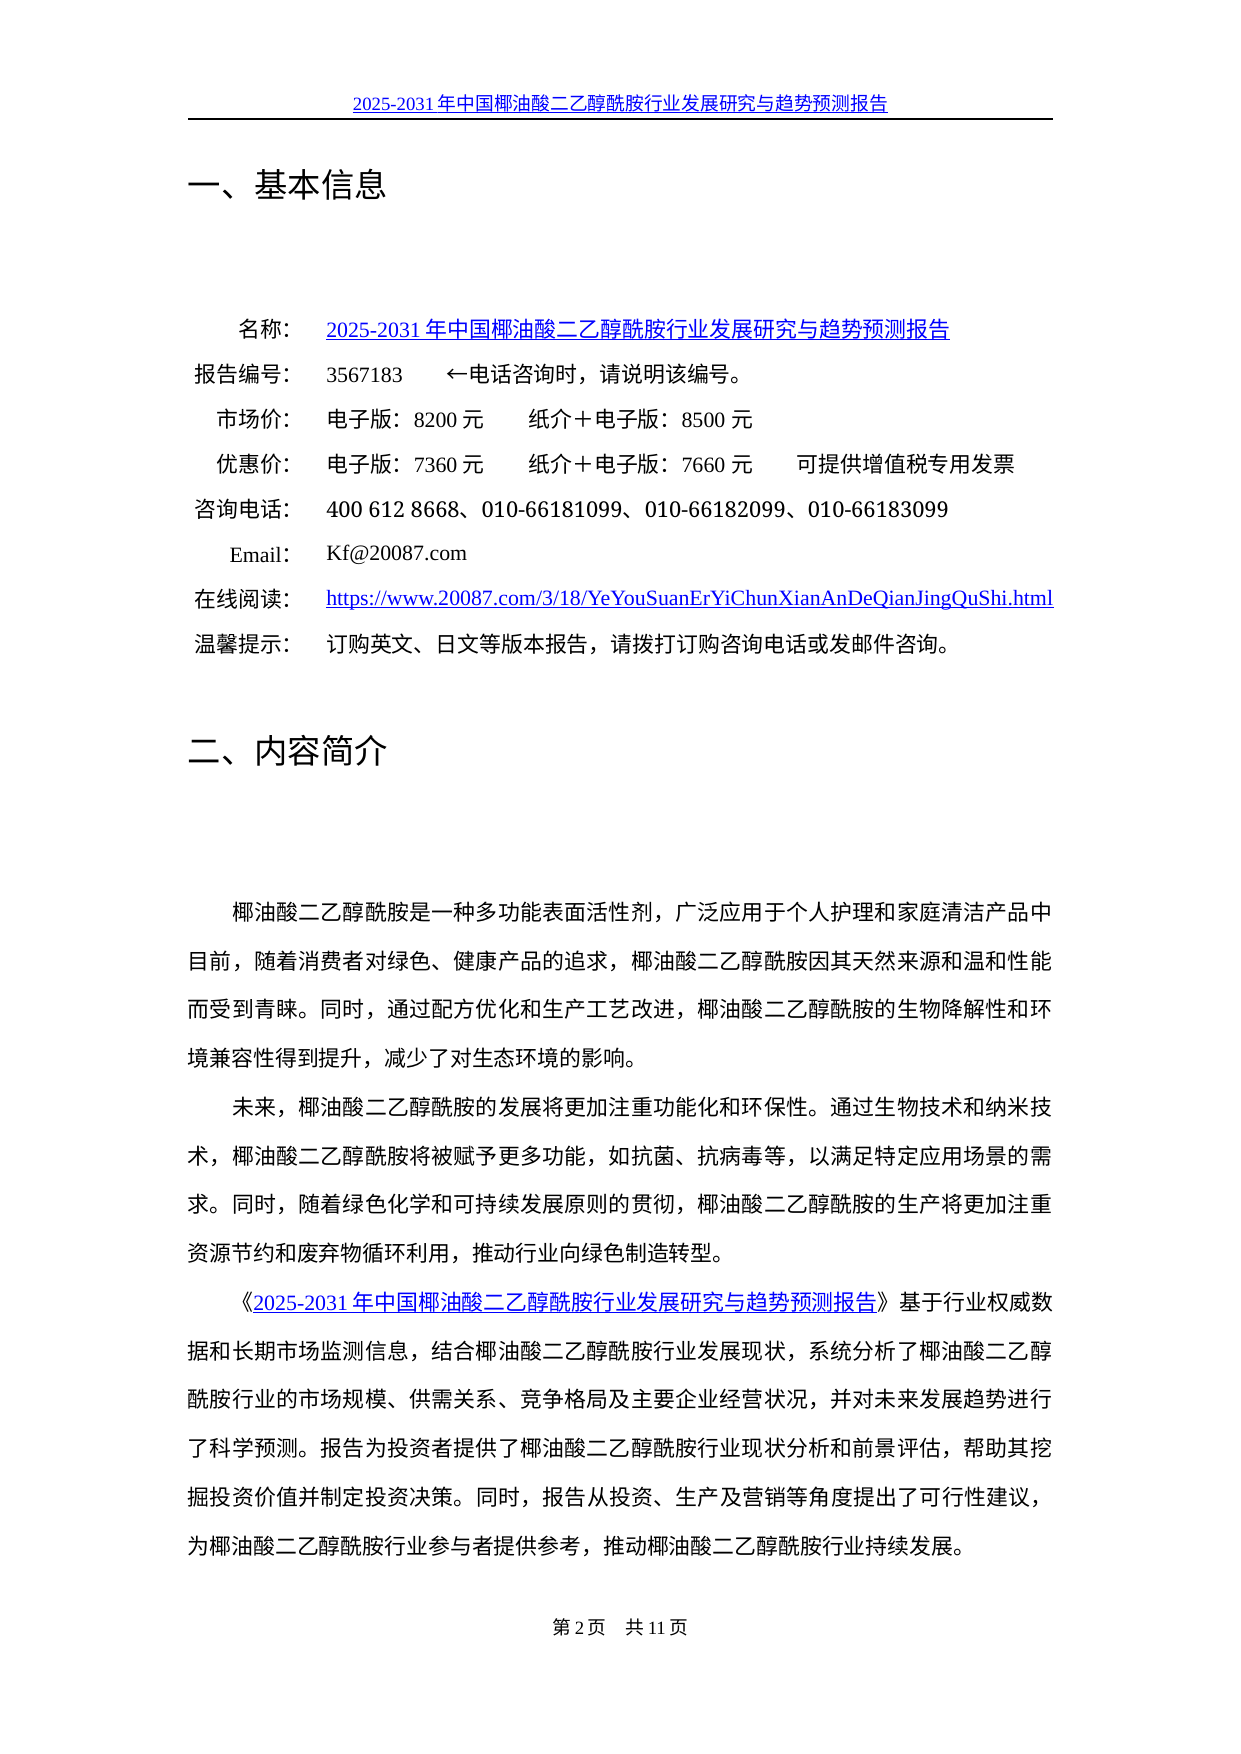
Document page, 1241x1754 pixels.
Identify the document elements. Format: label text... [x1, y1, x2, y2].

table_header 名称： [167, 312, 315, 357]
table_cell Email： [167, 537, 315, 582]
table_cell 优惠价： [167, 447, 315, 492]
table_cell [315, 582, 1073, 627]
table_cell 在线阅读： [167, 582, 315, 627]
table_cell 3567183 ←电话咨询时，请说明该编号。 [315, 357, 1073, 402]
table_cell 市场价： [167, 402, 315, 447]
title 一、基本信息 [187, 150, 1053, 215]
table_header 2025-2031年中国椰油酸二乙醇酰胺行业发展研究与趋势预测报告 [315, 312, 1073, 357]
title 二、内容简介 [187, 717, 1053, 782]
table_cell 电子版：7360 元 纸介＋电子版：7660 元 可提供增值税专用发票 [315, 447, 1073, 492]
table_cell 400 612 8668、010-66181099、010-66182099、010-66183099 [315, 492, 1073, 537]
table_cell 订购英文、日文等版本报告，请拨打订购咨询电话或发邮件咨询。 [315, 627, 1073, 672]
table_cell 报告编号： [167, 357, 315, 402]
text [187, 894, 1053, 1561]
table_cell Kf@20087.com [315, 537, 1073, 582]
table_cell 咨询电话： [167, 492, 315, 537]
table_cell 温馨提示： [167, 627, 315, 672]
table_cell 电子版：8200 元 纸介＋电子版：8500 元 [315, 402, 1073, 447]
